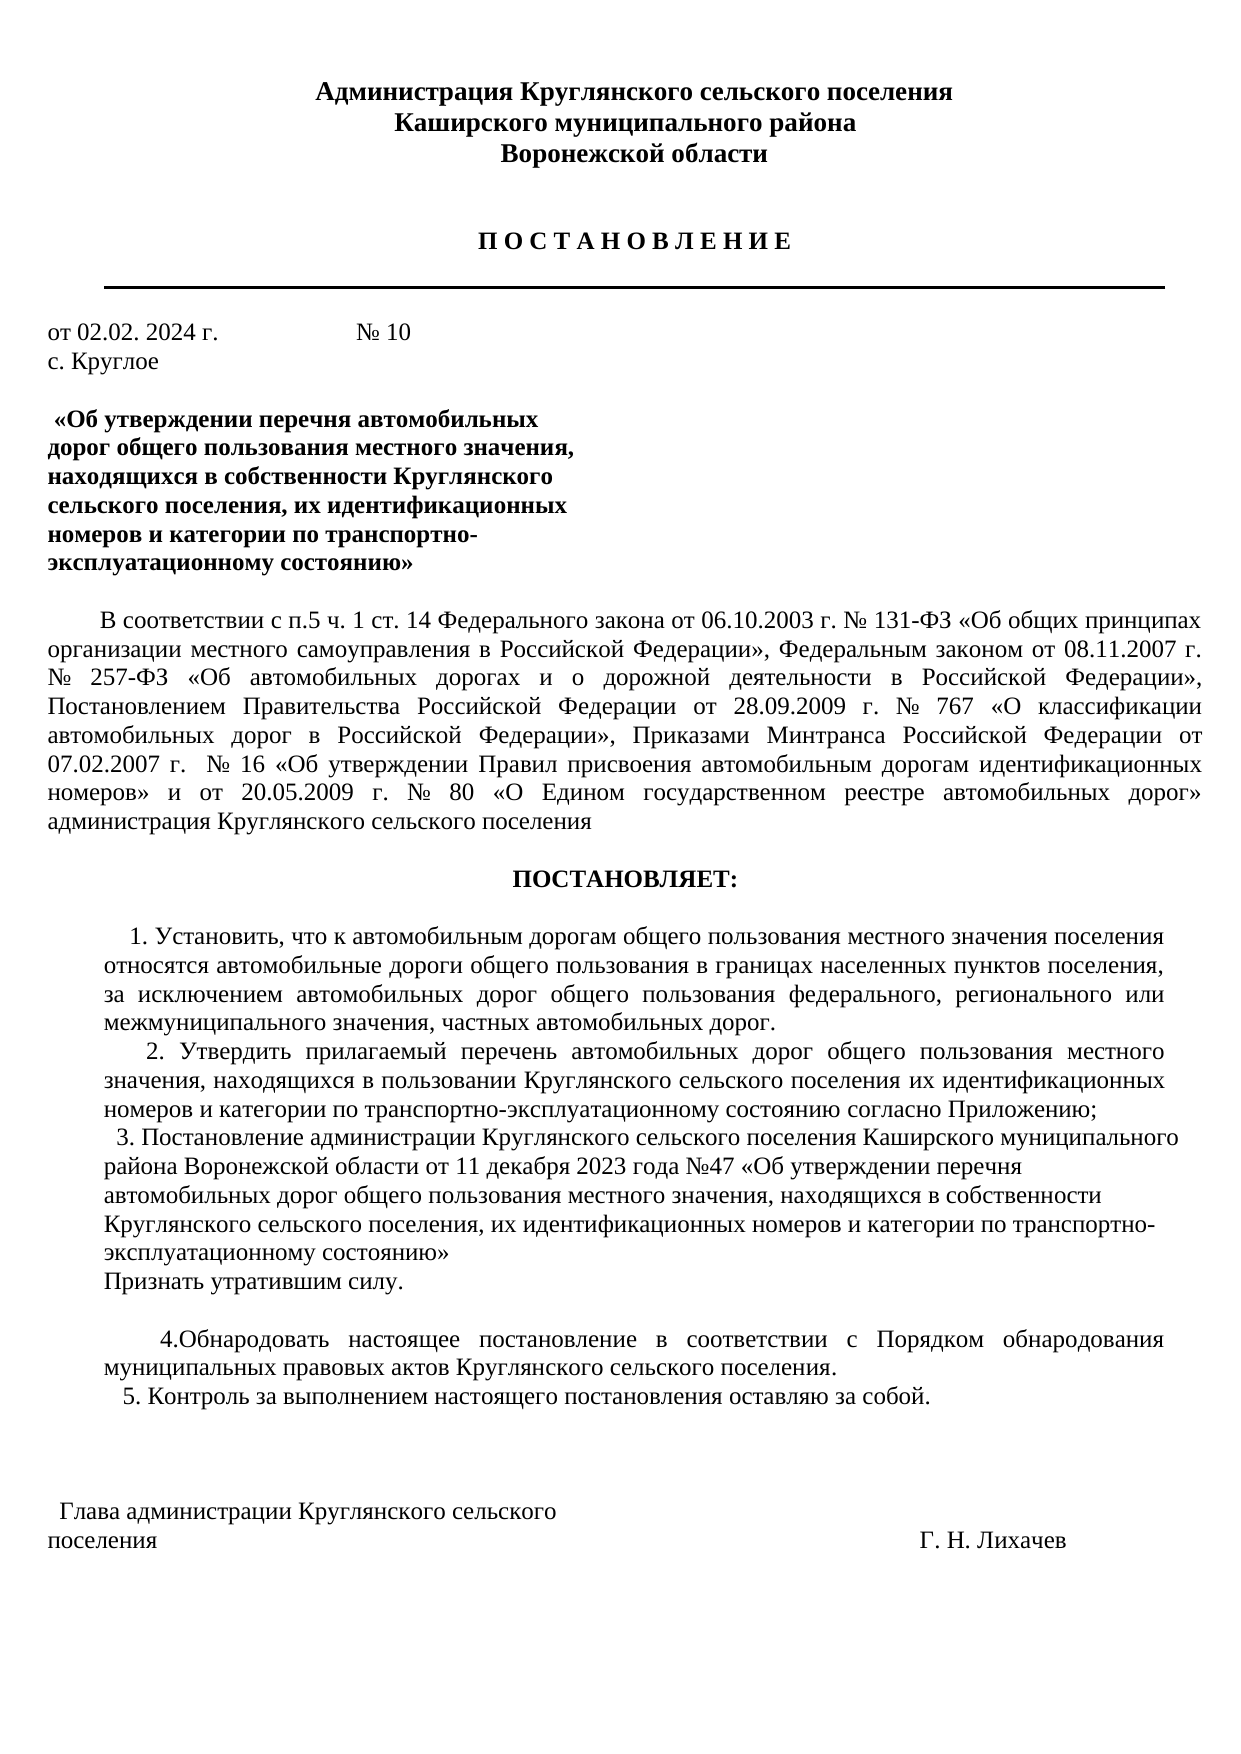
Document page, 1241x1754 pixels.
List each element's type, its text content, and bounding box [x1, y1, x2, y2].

text поселения Г. Н. Лихачев [47, 1525, 1203, 1554]
text «Об утверждении перечня автомобильных [47, 404, 1184, 432]
text с. Круглое [47, 346, 1184, 375]
text от 02.02. 2024 г. № 10 [47, 317, 1184, 346]
text Глава администрации Круглянского сельского [59, 1496, 1203, 1525]
text находящихся в собственности Круглянского [47, 461, 1184, 490]
text сельского поселения, их идентификационных [47, 490, 1184, 519]
text В соответствии с п.5 ч. 1 ст. 14 Федерального закона от 06.10.2003 г. № 131-ФЗ «Об общих принципах организации местного самоуправления в Российской Федерации», Федеральным законом от 08.11.2007 г. № 257-ФЗ «Об автомобильных дорогах и о дорожной деятельности в Российской Федерации», Постановлением Правительства Российской Федерации от 28.09.2009 г. № 767 «О классификации автомобильных дорог в Российской Федерации», Приказами Минтранса Российской Федерации от 07.02.2007 г. № 16 «Об утверждении Правил присвоения автомобильным дорогам идентификационных номеров» и от 20.05.2009 г. № 80 «О Едином государственном реестре автомобильных дорог» администрация Круглянского сельского поселения [47, 605, 1203, 835]
text П О С Т А Н О В Л Е Н И Е [103, 226, 1165, 255]
text 1. Установить, что к автомобильным дорогам общего пользования местного значения поселения относятся автомобильные дороги общего пользования в границах населенных пунктов поселения, за исключением автомобильных дорог общего пользования федерального, регионального или межмуниципального значения, частных автомобильных дорог. [103, 921, 1165, 1036]
text 3. Постановление администрации Круглянского сельского поселения Каширского муниципального района Воронежской области от 11 декабря 2023 года №47 «Об утверждении перечня автомобильных дорог общего пользования местного значения, находящихся в собственности Круглянского сельского поселения, их идентификационных номеров и категории по транспортно-эксплуатационному состоянию» [47, 1122, 1184, 1266]
text 4.Обнародовать настоящее постановление в соответствии с Порядком обнародования муниципальных правовых актов Круглянского сельского поселения. [103, 1324, 1165, 1381]
text 5. Контроль за выполнением настоящего постановления оставляю за собой. [103, 1381, 1165, 1410]
text номеров и категории по транспортно- [47, 519, 1184, 547]
text эксплуатационному состоянию» [47, 547, 1184, 576]
text Признать утратившим силу. [103, 1266, 1184, 1295]
text Каширского муниципального района [47, 106, 1203, 137]
text ПОСТАНОВЛЯЕТ: [47, 864, 1203, 892]
text 2. Утвердить прилагаемый перечень автомобильных дорог общего пользования местного значения, находящихся в пользовании Круглянского сельского поселения их идентификационных номеров и категории по транспортно-эксплуатационному состоянию согласно Приложению; [103, 1036, 1165, 1122]
text Администрация Круглянского сельского поселения [103, 75, 1165, 106]
text дорог общего пользования местного значения, [47, 432, 1184, 461]
text Воронежской области [103, 137, 1165, 168]
